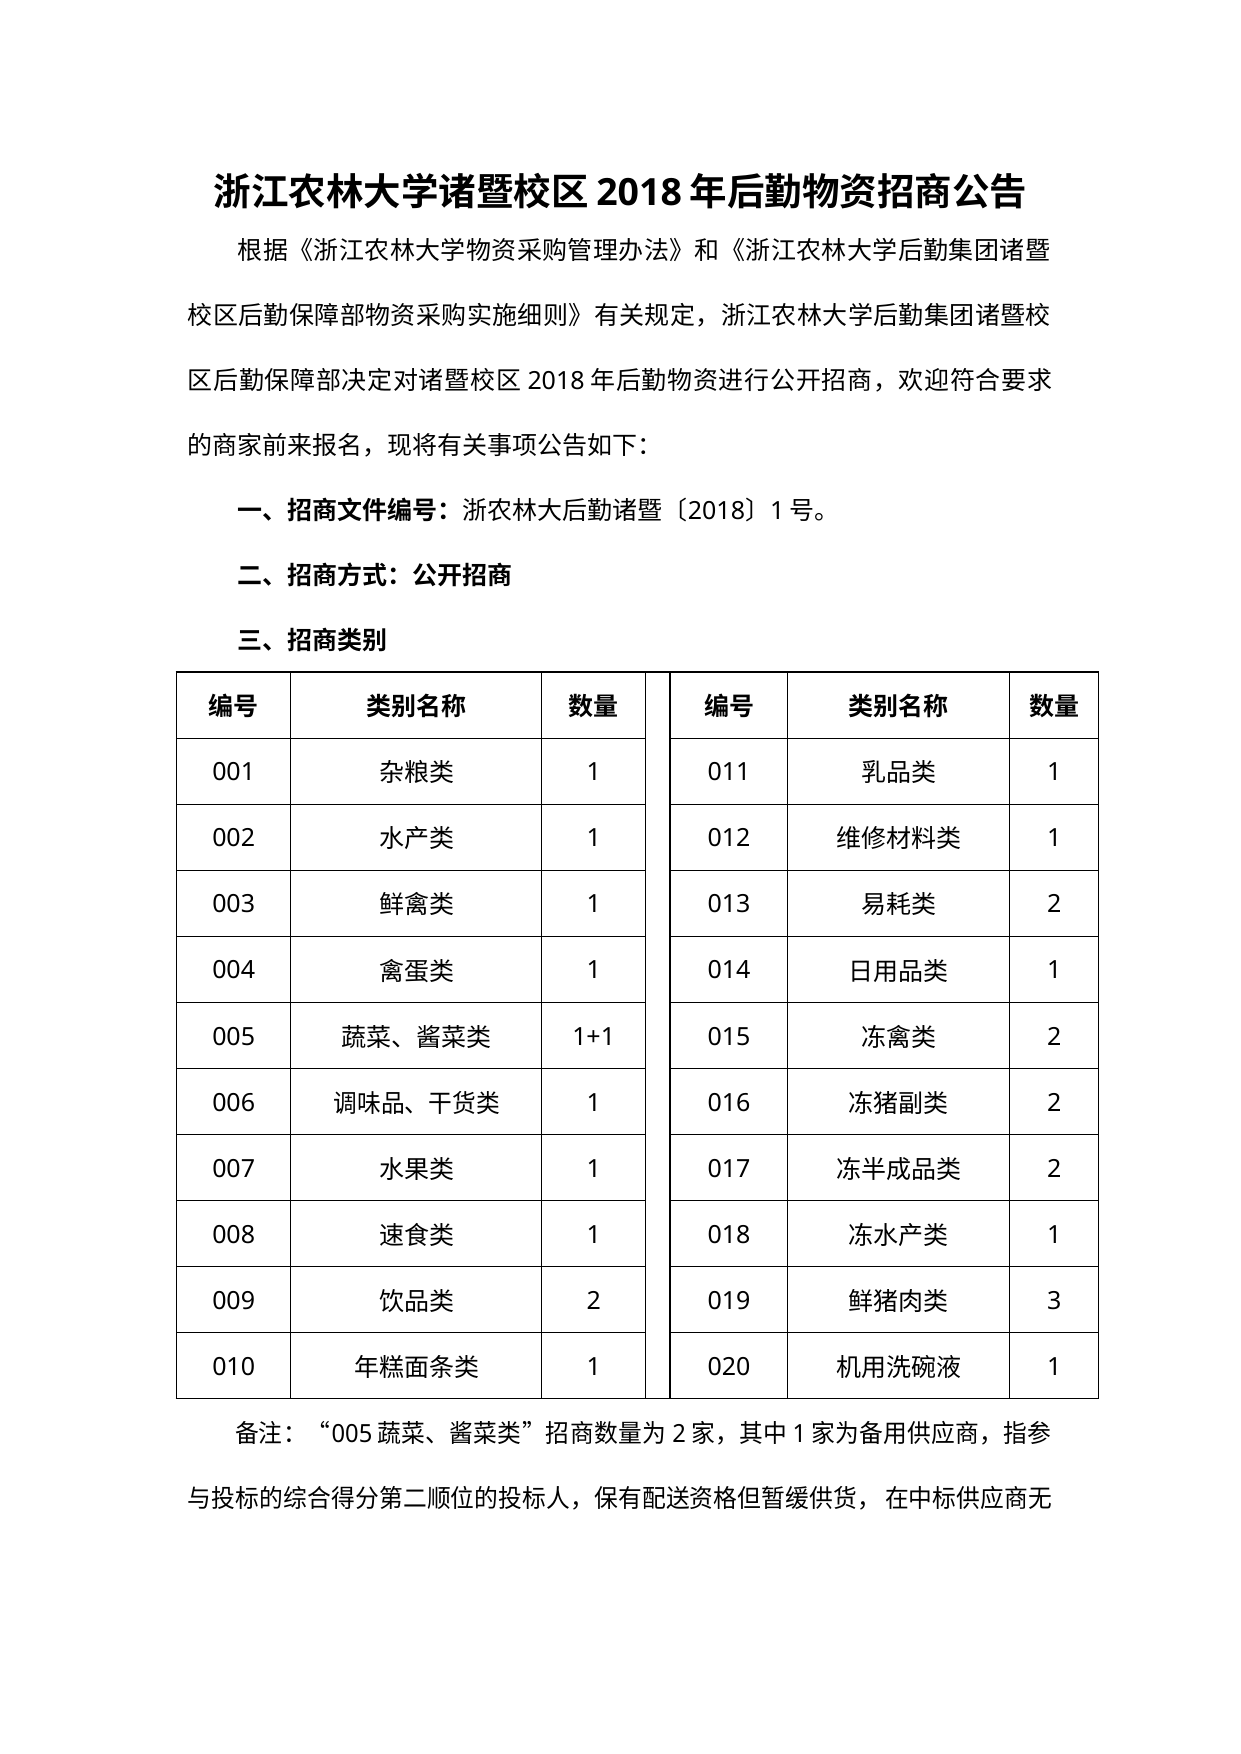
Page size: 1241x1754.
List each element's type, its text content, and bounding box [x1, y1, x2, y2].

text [187, 1399, 1053, 1529]
text 根据《浙江农林大学物资采购管理办法》和《浙江农林大学后勤集团诸暨校区后勤保障部物资采购实施细则》有关规定，浙江农林大学后勤集团诸暨校区后勤保障部决定对诸暨校区2018年后勤物资进行公开招商，欢迎符合要求的商家前来报名，现将有关事项公告如下： [187, 216, 1053, 476]
table_cell 001 [177, 739, 290, 803]
table_cell 015 [671, 1003, 787, 1068]
text 一、招商文件编号：浙农林大后勤诸暨〔2018〕1号。 [187, 476, 1053, 541]
table_header 类别名称 [291, 673, 541, 737]
table_cell 012 [671, 805, 787, 869]
table_cell 003 [177, 871, 290, 936]
table_cell 维修材料类 [788, 805, 1009, 869]
table_cell 013 [671, 871, 787, 936]
table_cell 冻禽类 [788, 1003, 1009, 1068]
table_cell 007 [177, 1135, 290, 1200]
table_cell 006 [177, 1069, 290, 1134]
table_cell 调味品、干货类 [291, 1069, 541, 1134]
table_header 编号 [671, 673, 787, 737]
table_cell 日用品类 [788, 937, 1009, 1002]
table_cell 1 [1010, 805, 1098, 869]
table_cell 019 [671, 1267, 787, 1332]
table_cell 1 [1010, 739, 1098, 803]
table_cell 1 [542, 739, 645, 803]
table_cell 002 [177, 805, 290, 869]
table_cell 004 [177, 937, 290, 1002]
table_cell 鲜猪肉类 [788, 1267, 1009, 1332]
table_cell 014 [671, 937, 787, 1002]
table_cell 1 [542, 1201, 645, 1266]
table_cell 鲜禽类 [291, 871, 541, 936]
table_cell 016 [671, 1069, 787, 1134]
table_cell 水产类 [291, 805, 541, 869]
table_cell 2 [1010, 1135, 1098, 1200]
table_cell 冻水产类 [788, 1201, 1009, 1266]
table_cell 禽蛋类 [291, 937, 541, 1002]
table_cell 水果类 [291, 1135, 541, 1200]
table_cell 3 [1010, 1267, 1098, 1332]
table_cell 1+1 [542, 1003, 645, 1068]
text 浙江农林大学诸暨校区2018年后勤物资招商公告 [187, 162, 1053, 216]
table_cell 005 [177, 1003, 290, 1068]
table_cell 1 [542, 1333, 645, 1398]
table_cell 1 [1010, 1333, 1098, 1398]
table_cell 008 [177, 1201, 290, 1266]
table_cell 杂粮类 [291, 739, 541, 803]
table_cell 机用洗碗液 [788, 1333, 1009, 1398]
table_cell 年糕面条类 [291, 1333, 541, 1398]
table_cell 1 [542, 1069, 645, 1134]
table_cell 乳品类 [788, 739, 1009, 803]
table_cell 017 [671, 1135, 787, 1200]
table_cell 2 [1010, 1003, 1098, 1068]
table_header 数量 [1010, 673, 1098, 737]
text 二、招商方式：公开招商 [187, 541, 1053, 606]
table_header [646, 673, 669, 1398]
table_cell 蔬菜、酱菜类 [291, 1003, 541, 1068]
table_cell 010 [177, 1333, 290, 1398]
table_cell 018 [671, 1201, 787, 1266]
table_header 类别名称 [788, 673, 1009, 737]
table_header 编号 [177, 673, 290, 737]
table_cell 易耗类 [788, 871, 1009, 936]
table_header 数量 [542, 673, 645, 737]
table_cell 速食类 [291, 1201, 541, 1266]
table_cell 2 [542, 1267, 645, 1332]
table_cell 1 [1010, 937, 1098, 1002]
table_cell 1 [542, 1135, 645, 1200]
table_cell 饮品类 [291, 1267, 541, 1332]
table_cell 1 [542, 805, 645, 869]
table_cell 2 [1010, 871, 1098, 936]
table_cell 冻半成品类 [788, 1135, 1009, 1200]
table_cell 1 [542, 937, 645, 1002]
table_cell 2 [1010, 1069, 1098, 1134]
table_cell 冻猪副类 [788, 1069, 1009, 1134]
table_cell 009 [177, 1267, 290, 1332]
table_cell 1 [1010, 1201, 1098, 1266]
table_cell 011 [671, 739, 787, 803]
text 三、招商类别 [187, 606, 1053, 671]
table_cell 1 [542, 871, 645, 936]
table_cell 020 [671, 1333, 787, 1398]
